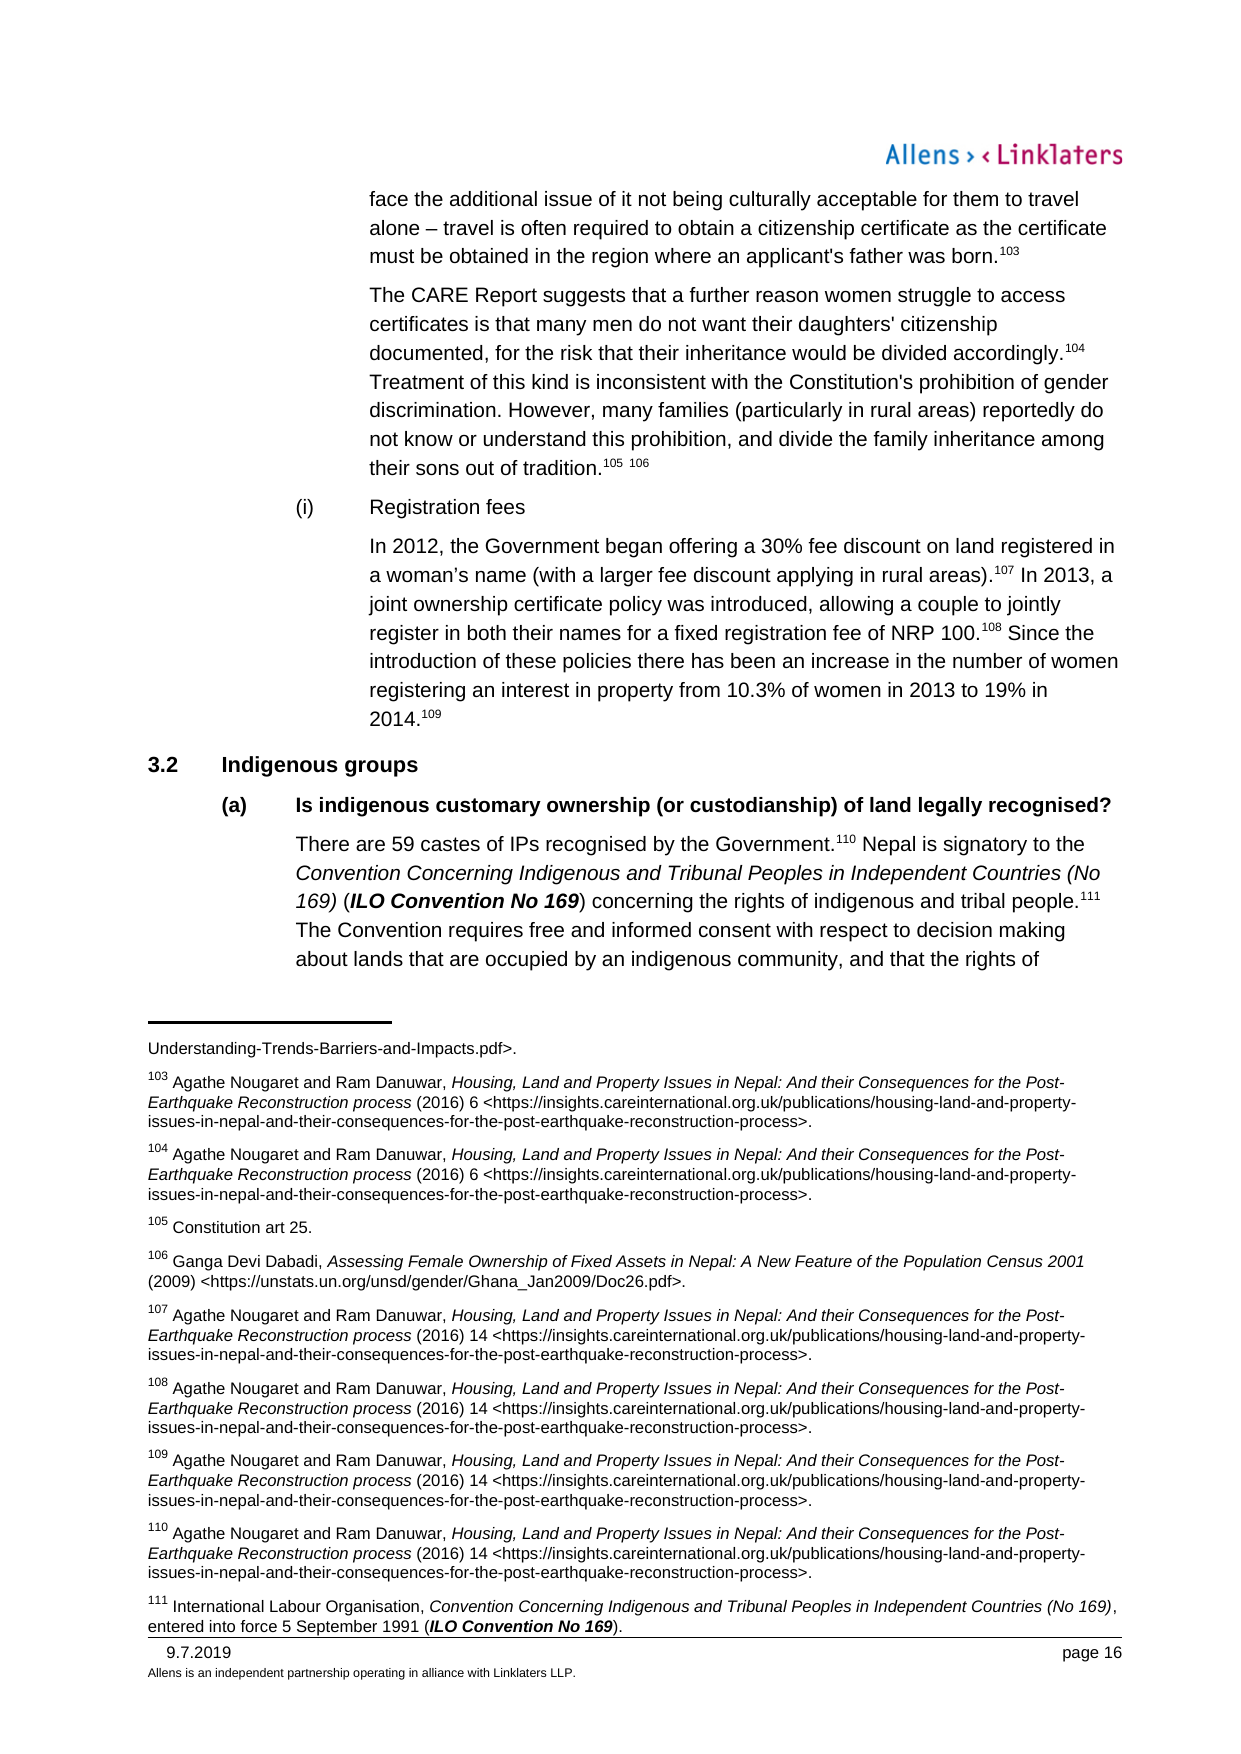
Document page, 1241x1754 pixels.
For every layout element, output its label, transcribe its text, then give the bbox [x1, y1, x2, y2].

subtitle Registration fees [295, 495, 1122, 519]
subtitle In 2012, the Government began offering a 30% fee discount on land registered in a woman’s name (with a larger fee discount applying in rural areas). In 2013, a joint ownership certificate policy was introduced, allowing a couple to jointly register in both their names for a fixed registration fee of NRP 100. Since the introduction of these policies there has been an increase in the number of women registering an interest in property from 10.3% of women in 2013 to 19% in 2014. [369, 534, 1122, 731]
picture [885, 143, 1123, 166]
subtitle Is indigenous customary ownership (or custodianship) of land legally recognised? [221, 793, 1122, 817]
subtitle There are 59 castes of IPs recognised by the Government. Nepal is signatory to the Convention Concerning Indigenous and Tribunal Peoples in Independent Countries (No 169) (ILO Convention No 169) concerning the rights of indigenous and tribal people. The Convention requires free and informed consent with respect to decision making about lands that are occupied by an indigenous community, and that the rights of ownership and customary possession of land traditionally occupied by indigenous people should be recognised. [295, 832, 1122, 971]
text The CARE Report suggests that a further reason women struggle to access certificates is that many men do not want their daughters' citizenship documented, for the risk that their inheritance would be divided accordingly. Treatment of this kind is inconsistent with the Constitution's prohibition of gender discrimination. However, many families (particularly in rural areas) reportedly do not know or understand this prohibition, and divide the family inheritance among their sons out of tradition. [369, 283, 1122, 480]
subtitle Indigenous groups [148, 752, 1122, 777]
text Only Nepalese citizens in possession of a citizenship certificate can own land in Nepal. Yet, in 2015, only 74% of eligible women were documented as Nepalese citizens. In 2014, the FWLD reported that 5.1% of undocumented citizens did not apply for a citizenship certificate because of uncooperative family members, and of this 5.1%, 90% were women. Muslim and madhesis women face the additional issue of it not being culturally acceptable for them to travel alone – travel is often required to obtain a citizenship certificate as the certificate must be obtained in the region where an applicant's father was born. [369, 187, 1122, 268]
